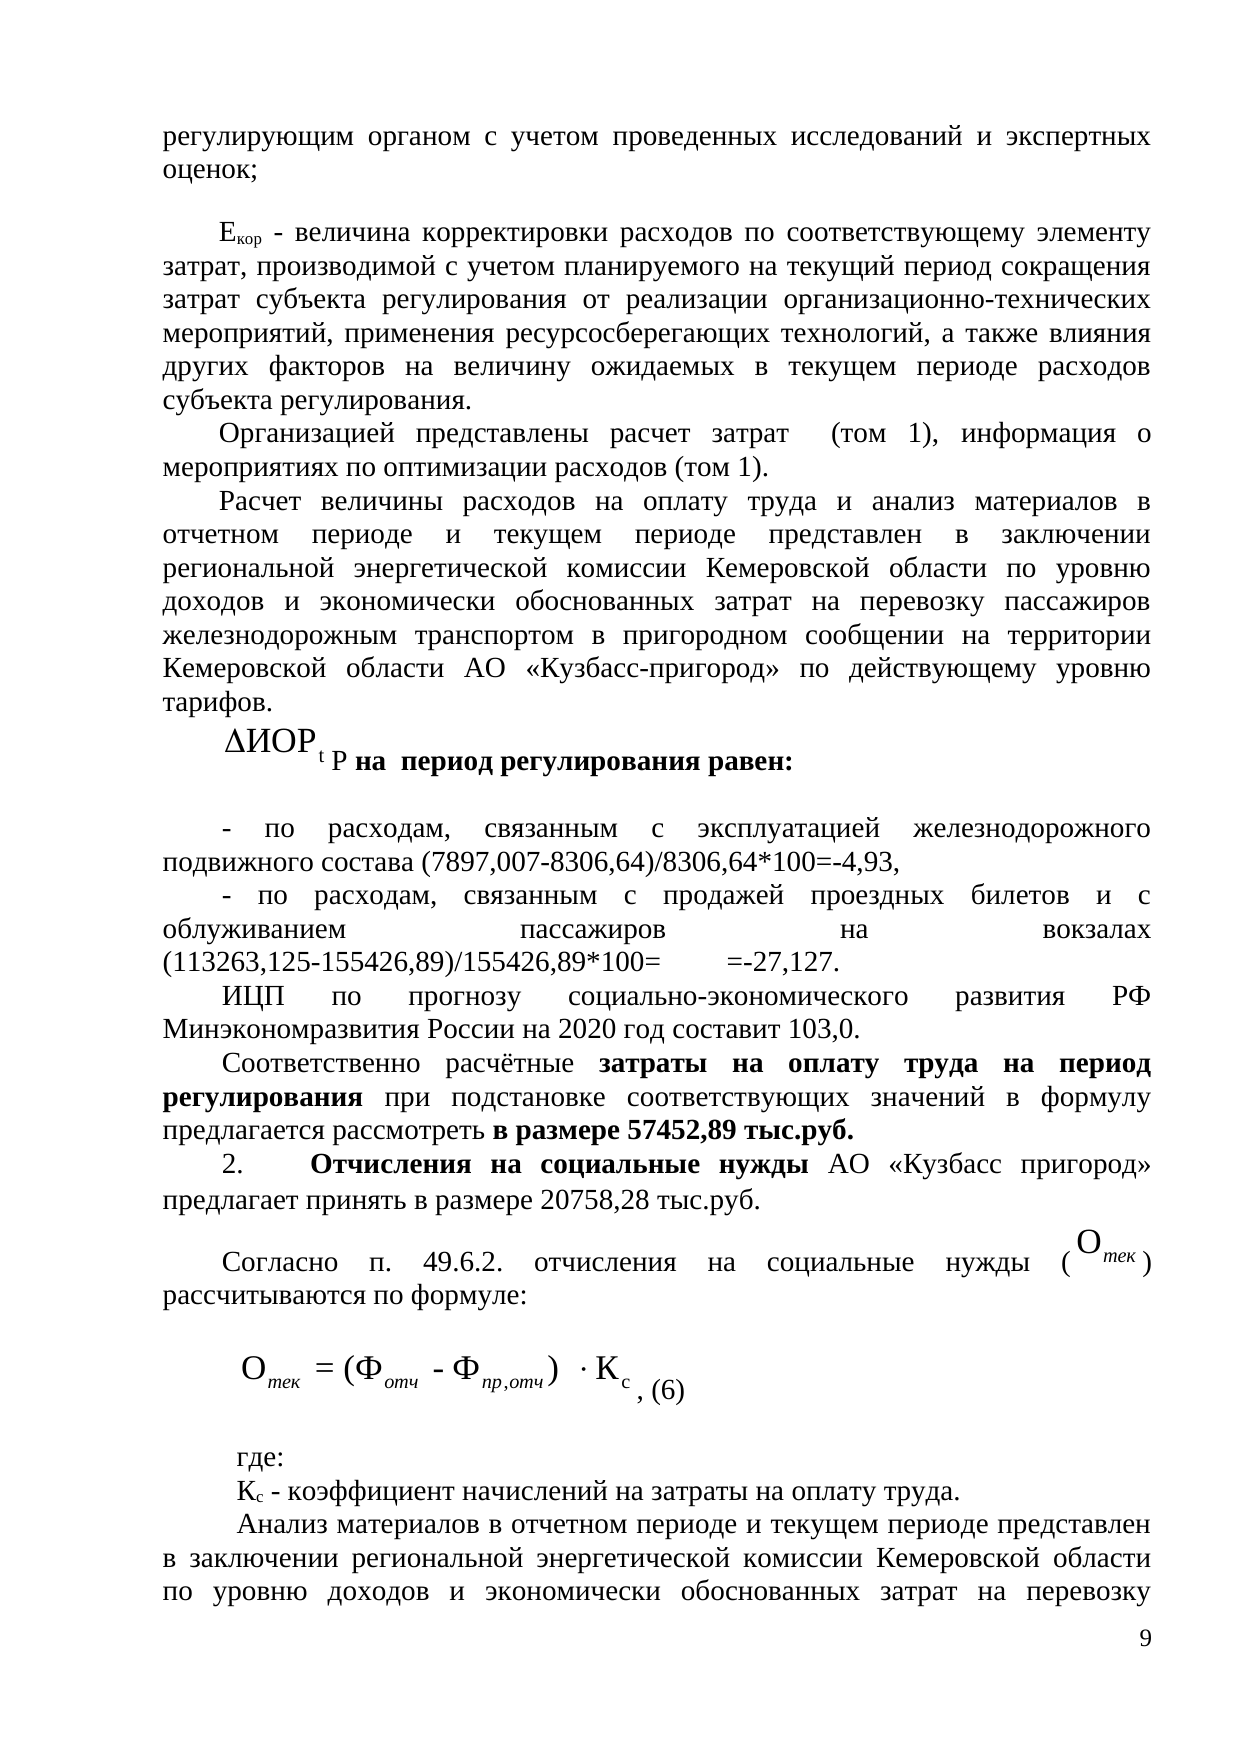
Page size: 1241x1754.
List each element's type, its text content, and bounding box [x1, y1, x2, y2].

text Расчет величины расходов на оплату труда и анализ материалов в отчетном периоде и текущем периоде представлен в заключении региональной энергетической комиссии Кемеровской области по уровню доходов и экономически обоснованных затрат на перевозку пассажиров железнодорожным транспортом в пригородном сообщении на территории Кемеровской области АО «Кузбасс-пригород» по действующему уровню тарифов. [162, 483, 1152, 717]
list Отчисления на социальные нужды АО «Кузбасс пригород» предлагает принять в размере 20758,28 тыс.руб. [162, 1146, 1152, 1216]
text Соответственно расчётные затраты на оплату труда на период регулирования при подстановке соответствующих значений в формулу предлагается рассмотреть в размере 57452,89 тыс.руб. [162, 1045, 1152, 1146]
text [162, 1506, 1152, 1607]
text Р на период регулирования равен: [162, 717, 1152, 777]
text - по расходам, связанным с эксплуатацией железнодорожного подвижного состава (7897,007-8306,64)/8306,64*100=-4,93, [162, 810, 1152, 877]
text , (6) [162, 1344, 1152, 1406]
text Екор - величина корректировки расходов по соответствующему элементу затрат, производимой с учетом планируемого на текущий период сокращения затрат субъекта регулирования от реализации организационно-технических мероприятий, применения ресурсосберегающих технологий, а также влияния других факторов на величину ожидаемых в текущем периоде расходов субъекта регулирования. [162, 214, 1152, 416]
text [162, 118, 1152, 185]
text Организацией представлены расчет затрат (том 1), информация о мероприятиях по оптимизации расходов (том 1). [162, 416, 1152, 483]
text Кс - коэффициент начислений на затраты на оплату труда. [162, 1473, 1152, 1506]
text ИЦП по прогнозу социально-экономического развития РФ Минэкономразвития России на 2020 год составит 103,0. [162, 978, 1152, 1045]
text - по расходам, связанным с продажей проездных билетов и с облуживанием пассажиров на вокзалах (113263,125-155426,89)/155426,89*100= =-27,127. [162, 877, 1152, 978]
text где: [162, 1439, 1152, 1473]
text Согласно п. 49.6.2. отчисления на социальные нужды () рассчитываются по формуле: [162, 1218, 1152, 1311]
